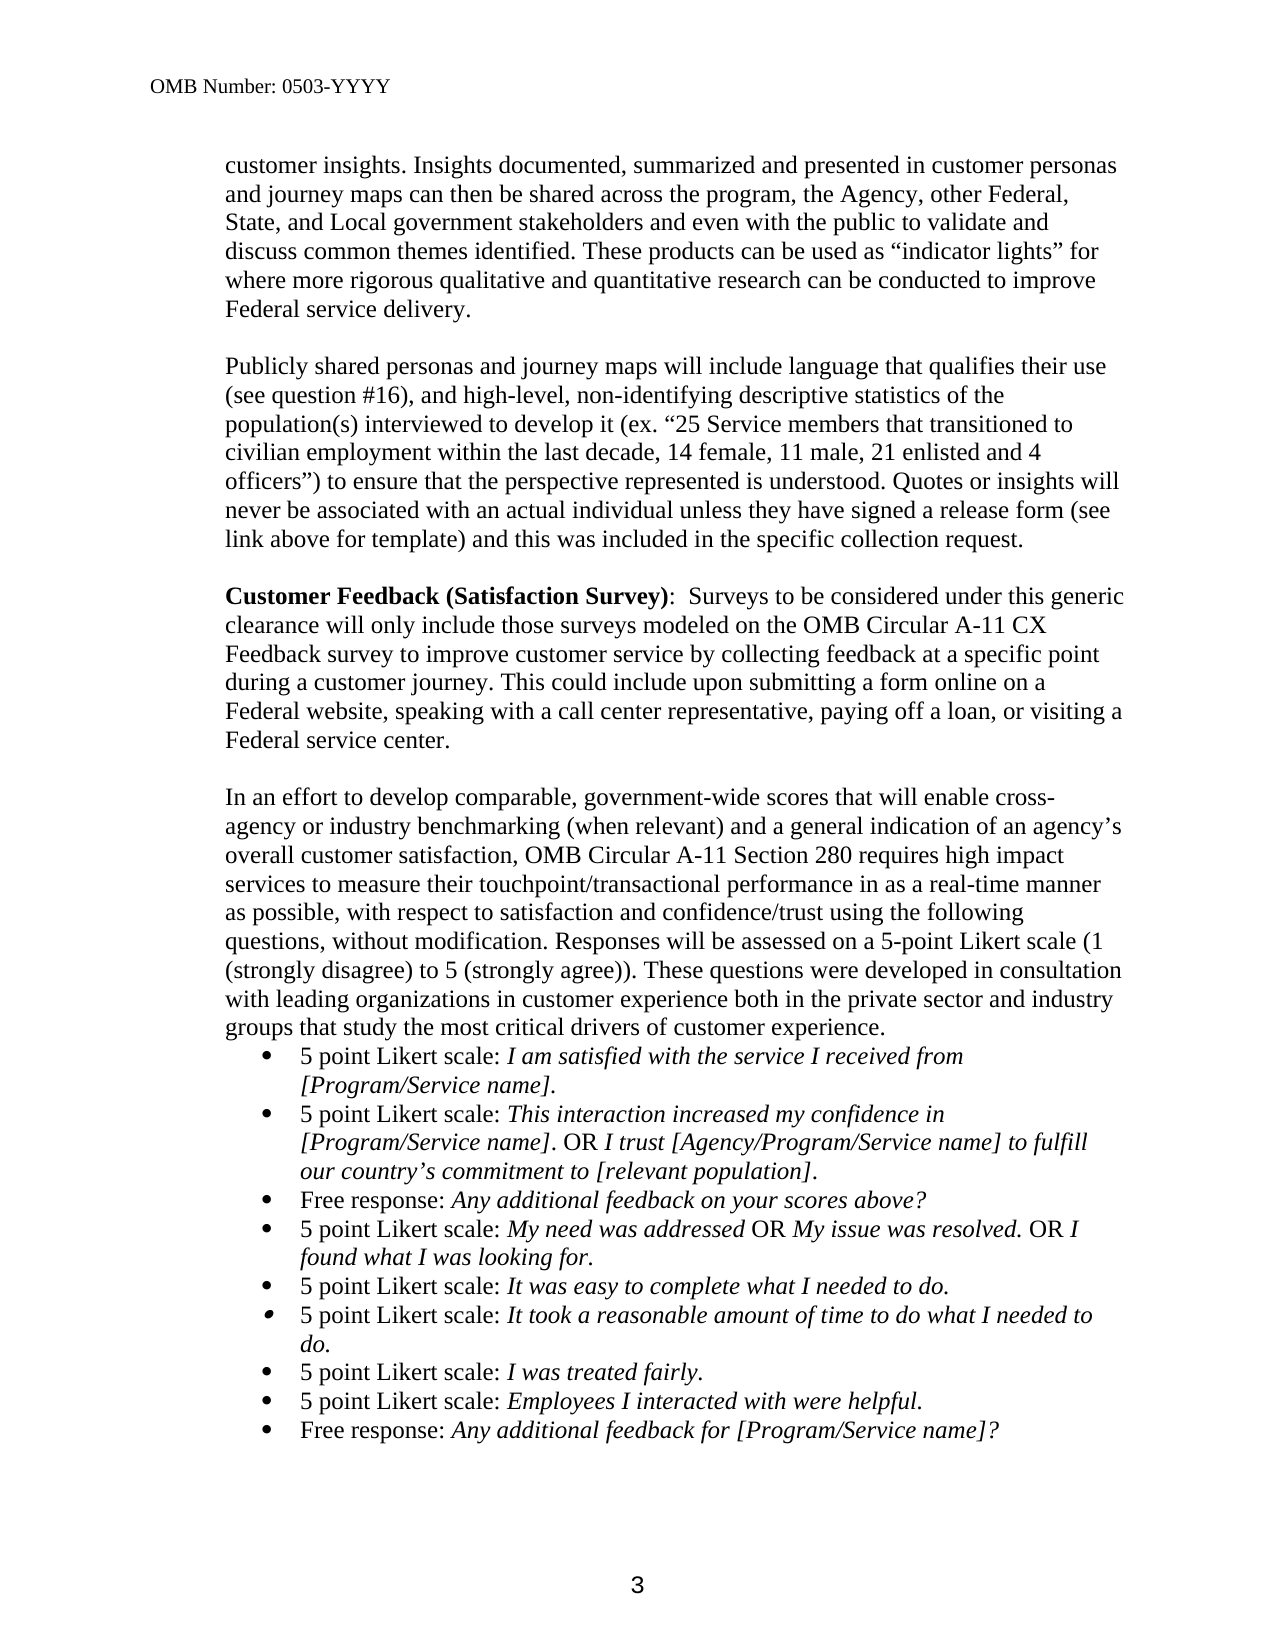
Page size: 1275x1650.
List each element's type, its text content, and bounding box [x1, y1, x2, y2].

list 5 point Likert scale: I am satisfied with the service I received from [Program/Service name]. [262, 1041, 1125, 1099]
text In an effort to develop comparable, government-wide scores that will enable cross-agency or industry benchmarking (when relevant) and a general indication of an agency’s overall customer satisfaction, OMB Circular A-11 Section 280 requires high impact services to measure their touchpoint/transactional performance in as a real-time manner as possible, with respect to satisfaction and confidence/trust using the following questions, without modification. Responses will be assessed on a 5-point Likert scale (1 (strongly disagree) to 5 (strongly agree)). These questions were developed in consultation with leading organizations in customer experience both in the private sector and industry groups that study the most critical drivers of customer experience. [225, 782, 1125, 1041]
list 5 point Likert scale: This interaction increased my confidence in [Program/Service name]. OR I trust [Agency/Program/Service name] to fulfill our country’s commitment to [relevant population]. [262, 1099, 1125, 1185]
list 5 point Likert scale: Employees I interacted with were helpful. [262, 1386, 1125, 1415]
list 5 point Likert scale: It took a reasonable amount of time to do what I needed to do. [262, 1300, 1125, 1357]
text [225, 150, 1125, 322]
list Free response: Any additional feedback for [Program/Service name]? [262, 1415, 1125, 1444]
list 5 point Likert scale: My need was addressed OR My issue was resolved. OR I found what I was looking for. [262, 1214, 1125, 1271]
list 5 point Likert scale: I was treated fairly. [262, 1357, 1125, 1386]
text Customer Feedback (Satisfaction Survey): Surveys to be considered under this generic clearance will only include those surveys modeled on the OMB Circular A-11 CX Feedback survey to improve customer service by collecting feedback at a specific point during a customer journey. This could include upon submitting a form online on a Federal website, speaking with a call center representative, paying off a loan, or visiting a Federal service center. [225, 581, 1125, 754]
list Free response: Any additional feedback on your scores above? [262, 1185, 1125, 1214]
list 5 point Likert scale: It was easy to complete what I needed to do. [262, 1271, 1125, 1300]
text Publicly shared personas and journey maps will include language that qualifies their use (see question #16), and high-level, non-identifying descriptive statistics of the population(s) interviewed to develop it (ex. “25 Service members that transitioned to civilian employment within the last decade, 14 female, 11 male, 21 enlisted and 4 officers”) to ensure that the perspective represented is understood. Quotes or insights will never be associated with an actual individual unless they have signed a release form (see link above for template) and this was included in the specific collection request. [225, 351, 1125, 552]
